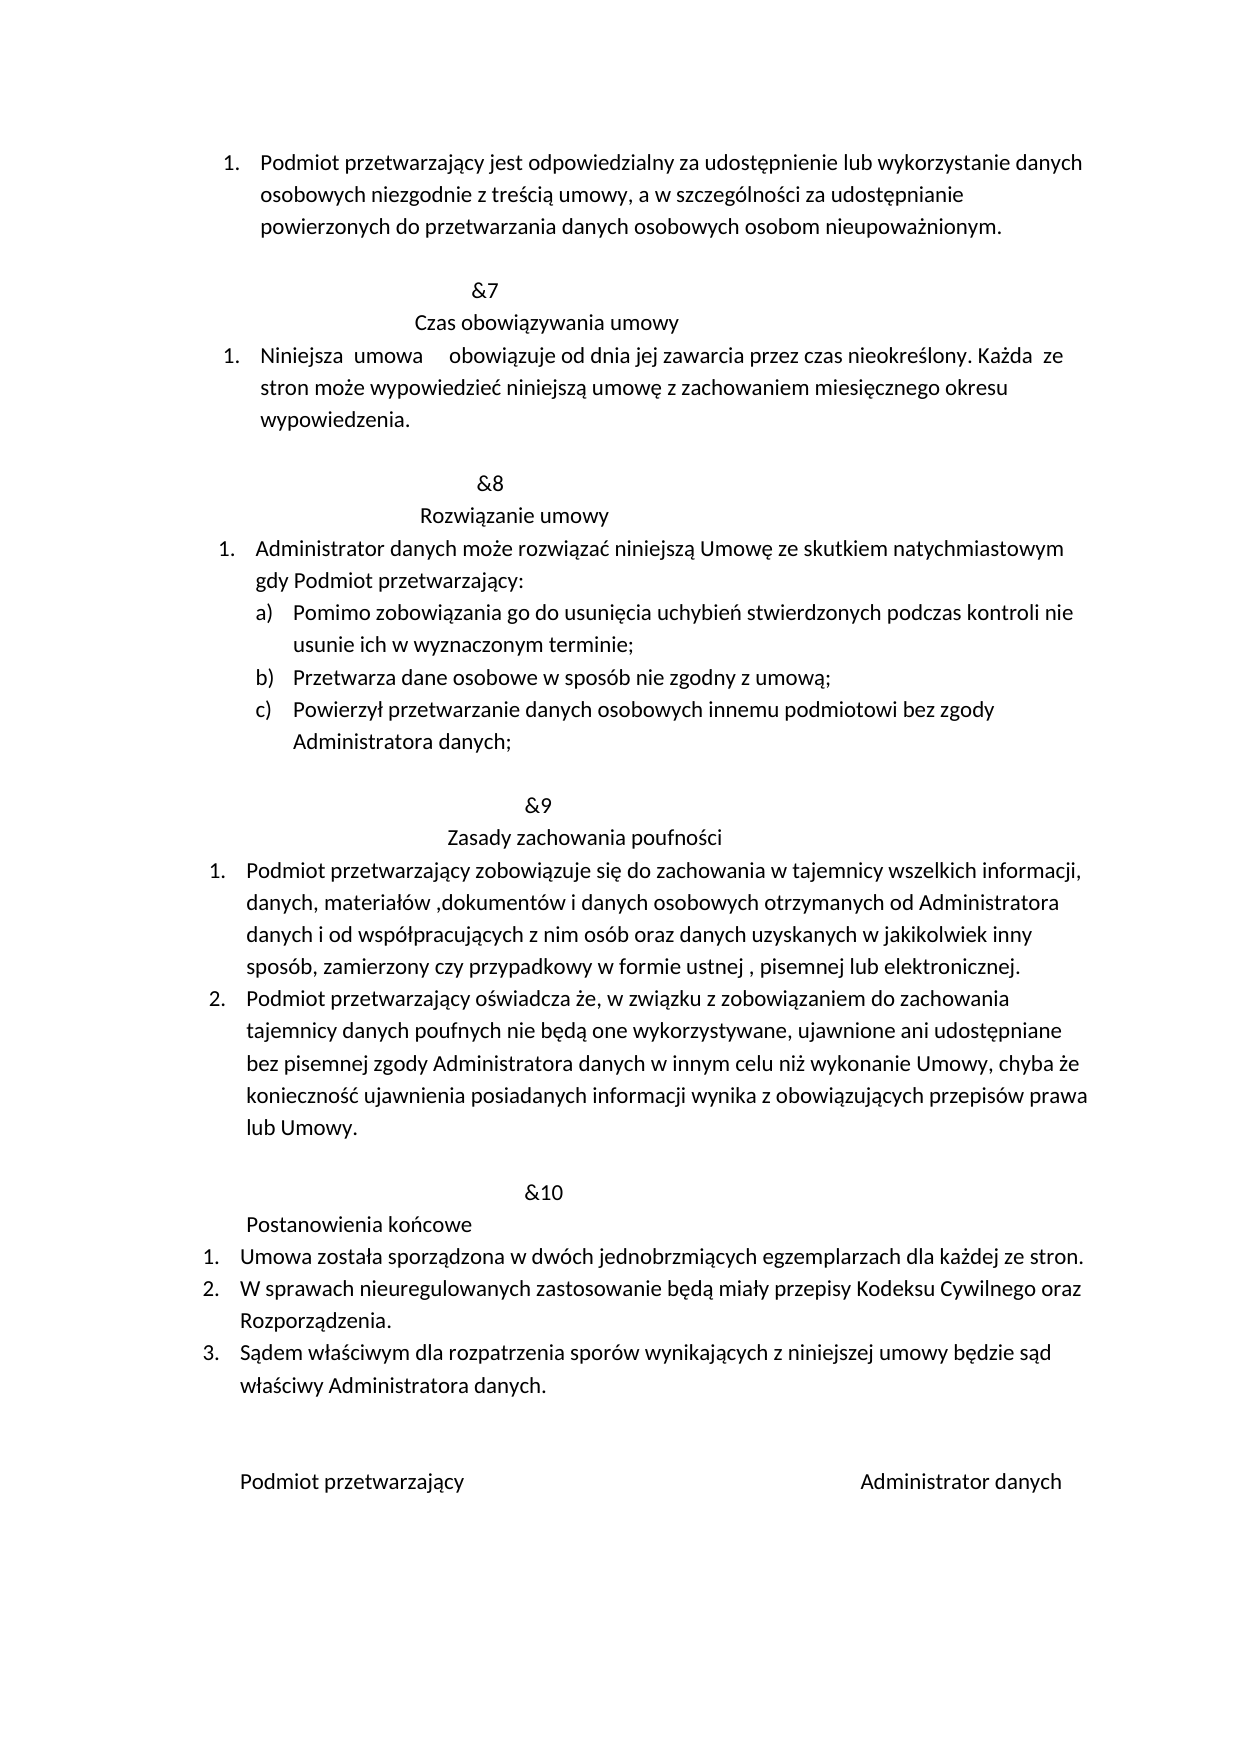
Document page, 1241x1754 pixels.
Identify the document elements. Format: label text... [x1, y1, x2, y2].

list &9 [293, 791, 1093, 819]
list Przetwarza dane osobowe w sposób nie zgodny z umową; [255, 663, 1093, 691]
list Administrator danych może rozwiązać niniejszą Umowę ze skutkiem natychmiastowym gdy Podmiot przetwarzający: [218, 534, 1093, 594]
list Podmiot przetwarzający Administrator danych [240, 1467, 1093, 1495]
list Umowa została sporządzona w dwóch jednobrzmiących egzemplarzach dla każdej ze stron. [202, 1242, 1093, 1270]
list Niniejsza umowa obowiązuje od dnia jej zawarcia przez czas nieokreślony. Każda ze stron może wypowiedzieć niniejszą umowę z zachowaniem miesięcznego okresu wypowiedzenia. [223, 341, 1093, 433]
list &8 [260, 469, 1093, 497]
list &7 [260, 276, 1093, 304]
list Rozwiązanie umowy [260, 502, 1093, 530]
list Czas obowiązywania umowy [260, 308, 1093, 337]
list W sprawach nieuregulowanych zastosowanie będą miały przepisy Kodeksu Cywilnego oraz Rozporządzenia. [202, 1274, 1093, 1334]
list Sądem właściwym dla rozpatrzenia sporów wynikających z niniejszej umowy będzie sąd właściwy Administratora danych. [202, 1338, 1093, 1399]
list &10 [246, 1178, 1093, 1206]
list Podmiot przetwarzający jest odpowiedzialny za udostępnienie lub wykorzystanie danych osobowych niezgodnie z treścią umowy, a w szczególności za udostępnianie powierzonych do przetwarzania danych osobowych osobom nieupoważnionym. [223, 148, 1093, 240]
list Postanowienia końcowe [246, 1210, 1093, 1238]
list Pomimo zobowiązania go do usunięcia uchybień stwierdzonych podczas kontroli nie usunie ich w wyznaczonym terminie; [255, 598, 1093, 658]
list Podmiot przetwarzający zobowiązuje się do zachowania w tajemnicy wszelkich informacji, danych, materiałów ,dokumentów i danych osobowych otrzymanych od Administratora danych i od współpracujących z nim osób oraz danych uzyskanych w jakikolwiek inny sposób, zamierzony czy przypadkowy w formie ustnej , pisemnej lub elektronicznej. [208, 856, 1093, 980]
list Powierzył przetwarzanie danych osobowych innemu podmiotowi bez zgody Administratora danych; [255, 695, 1093, 755]
list Podmiot przetwarzający oświadcza że, w związku z zobowiązaniem do zachowania tajemnicy danych poufnych nie będą one wykorzystywane, ujawnione ani udostępniane bez pisemnej zgody Administratora danych w innym celu niż wykonanie Umowy, chyba że konieczność ujawnienia posiadanych informacji wynika z obowiązujących przepisów prawa lub Umowy. [208, 984, 1093, 1141]
list Zasady zachowania poufności [293, 823, 1093, 852]
